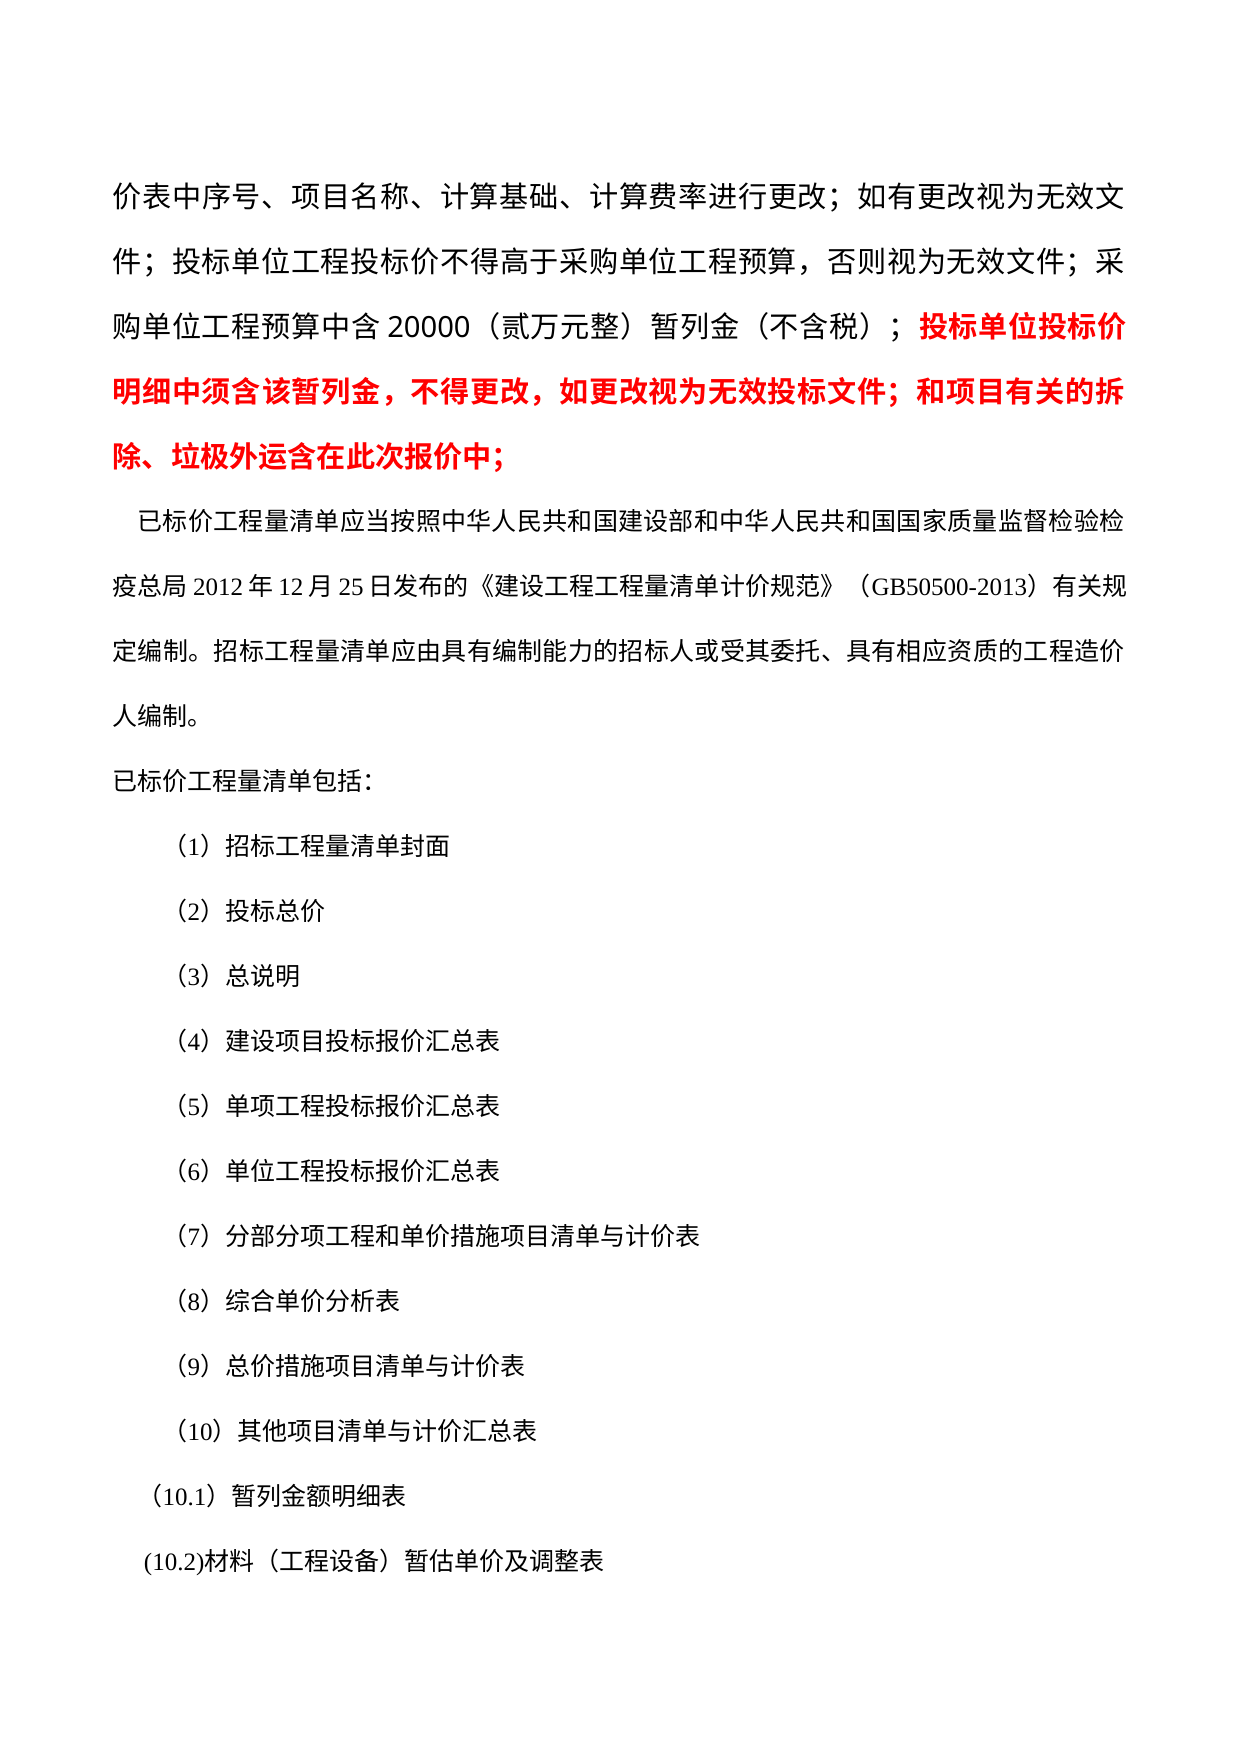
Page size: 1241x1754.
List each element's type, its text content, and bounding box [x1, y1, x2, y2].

list 投标总价 [112, 877, 1128, 942]
list 总说明 [112, 942, 1128, 1007]
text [112, 162, 1128, 487]
text 已标价工程量清单应当按照中华人民共和国建设部和中华人民共和国国家质量监督检验检疫总局2012年12月25日发布的《建设工程工程量清单计价规范》（GB50500-2013）有关规定编制。招标工程量清单应由具有编制能力的招标人或受其委托、具有相应资质的工程造价人编制。 [112, 487, 1128, 747]
text （10.1）暂列金额明细表 [112, 1462, 1128, 1527]
list 总价措施项目清单与计价表 [112, 1332, 1128, 1397]
list 单项工程投标报价汇总表 [112, 1072, 1128, 1137]
list 招标工程量清单封面 [112, 812, 1128, 877]
list 综合单价分析表 [112, 1267, 1128, 1332]
list 建设项目投标报价汇总表 [112, 1007, 1128, 1072]
text (10.2)材料（工程设备）暂估单价及调整表 [112, 1527, 1128, 1592]
list 分部分项工程和单价措施项目清单与计价表 [112, 1202, 1128, 1267]
text 已标价工程量清单包括： [112, 747, 1128, 812]
list 单位工程投标报价汇总表 [112, 1137, 1128, 1202]
list 其他项目清单与计价汇总表 [112, 1397, 1128, 1462]
